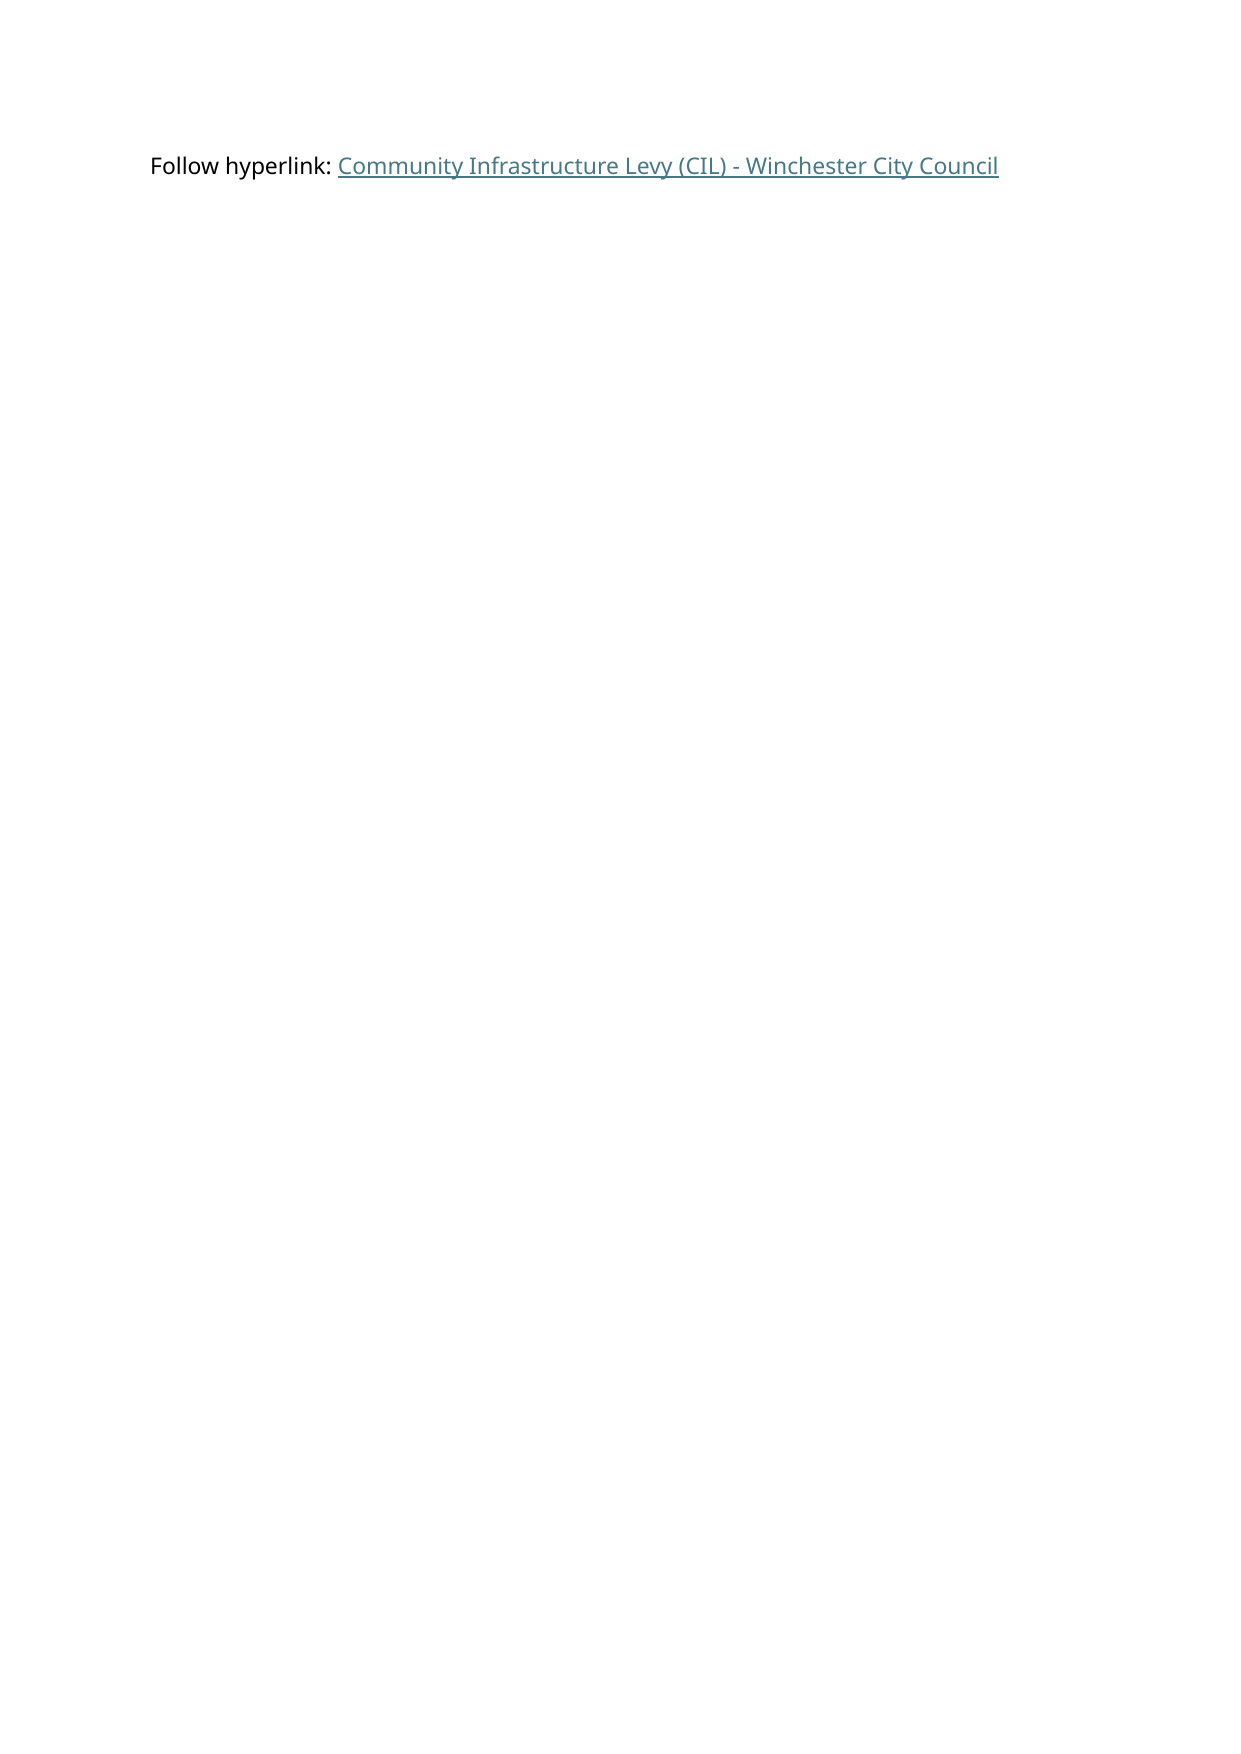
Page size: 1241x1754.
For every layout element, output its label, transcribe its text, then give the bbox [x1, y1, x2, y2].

text Follow hyperlink: Community Infrastructure Levy (CIL) - Winchester City Council [150, 150, 1090, 181]
